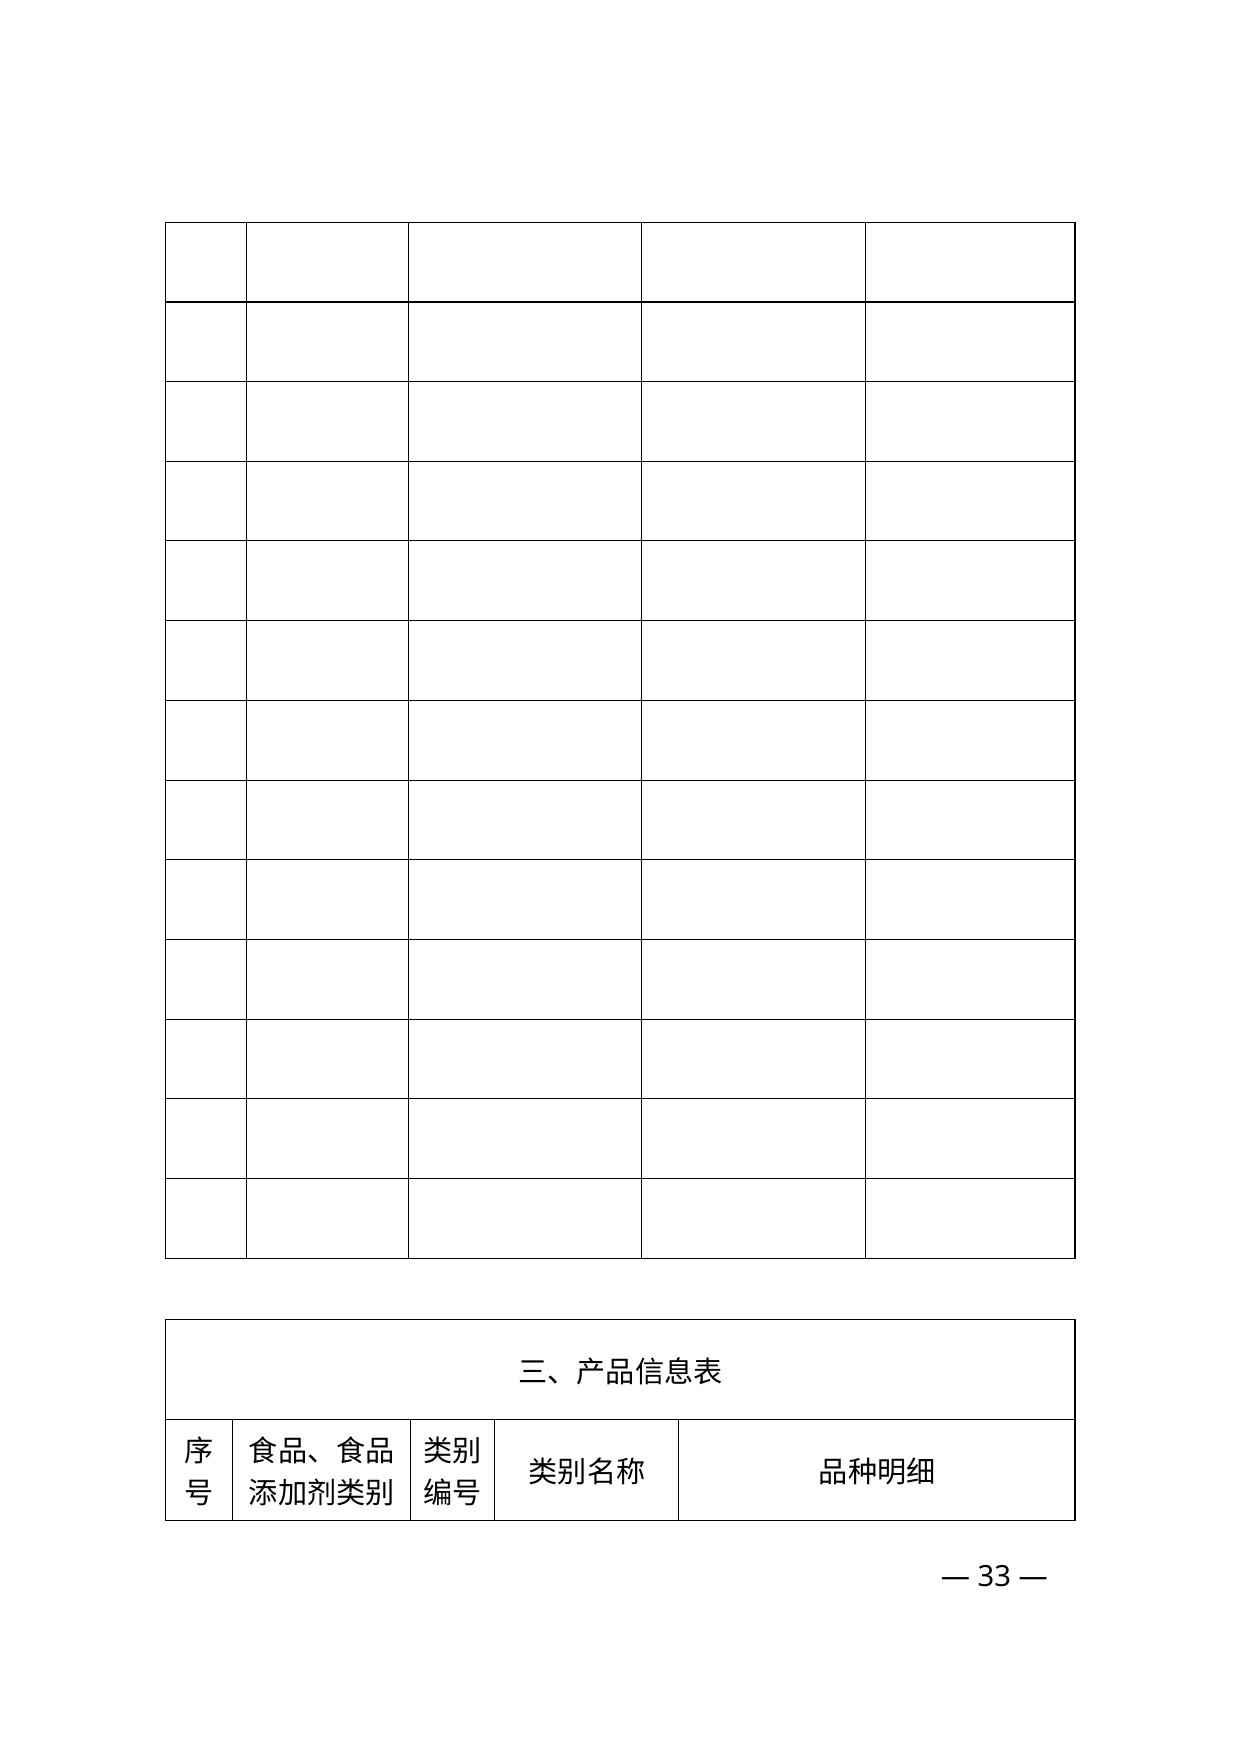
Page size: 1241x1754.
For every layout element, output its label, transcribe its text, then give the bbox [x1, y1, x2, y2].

table_cell [247, 940, 408, 1018]
table_cell [642, 860, 865, 939]
table_cell [409, 462, 641, 540]
table_cell [642, 462, 865, 540]
table_cell [409, 541, 641, 620]
table_cell [247, 223, 408, 301]
table_cell [866, 781, 1074, 859]
table_cell [866, 1099, 1074, 1178]
table_cell [247, 621, 408, 700]
table_cell [409, 382, 641, 461]
table_cell [642, 382, 865, 461]
table_cell [642, 1099, 865, 1178]
table_cell [166, 940, 246, 1018]
table_cell [166, 701, 246, 779]
table_cell [247, 541, 408, 620]
table_cell [166, 223, 246, 301]
table_cell [642, 303, 865, 381]
table_cell 类别编号 [411, 1420, 494, 1519]
table_cell [866, 462, 1074, 540]
table_cell [247, 303, 408, 381]
table_cell [642, 621, 865, 700]
table_cell [166, 462, 246, 540]
table_cell [642, 1020, 865, 1098]
table_cell [409, 1099, 641, 1178]
table_header 三、产品信息表 [166, 1320, 1074, 1419]
table_cell [247, 462, 408, 540]
table_cell [247, 1099, 408, 1178]
table_cell [166, 1179, 246, 1258]
table_cell [866, 1020, 1074, 1098]
table_cell [166, 1099, 246, 1178]
table_cell [866, 303, 1074, 381]
table_cell [409, 223, 641, 301]
table_cell 食品、食品添加剂类别 [233, 1420, 410, 1519]
table_cell [409, 781, 641, 859]
table_cell [409, 1179, 641, 1258]
table_cell 品种明细 [679, 1420, 1074, 1519]
table_cell [409, 860, 641, 939]
table_cell [642, 1179, 865, 1258]
table_cell [642, 781, 865, 859]
table_cell [166, 621, 246, 700]
table_cell [866, 1179, 1074, 1258]
table_cell [409, 1020, 641, 1098]
table_cell [409, 621, 641, 700]
table_cell [866, 621, 1074, 700]
table_cell [166, 1020, 246, 1098]
table_cell [166, 860, 246, 939]
table_cell [247, 1020, 408, 1098]
table_cell [409, 940, 641, 1018]
table_cell [166, 382, 246, 461]
table_cell [866, 223, 1074, 301]
table_cell [247, 860, 408, 939]
table_cell [866, 701, 1074, 779]
table_cell [642, 940, 865, 1018]
table_cell [166, 303, 246, 381]
table_cell 类别名称 [495, 1420, 678, 1519]
table_cell [409, 303, 641, 381]
table_cell [866, 860, 1074, 939]
table_cell [866, 382, 1074, 461]
table_cell [642, 541, 865, 620]
table_cell [247, 1179, 408, 1258]
table_cell [166, 541, 246, 620]
table_cell [247, 382, 408, 461]
table_cell [642, 223, 865, 301]
table_cell [866, 940, 1074, 1018]
table_cell 序号 [166, 1420, 232, 1519]
table_cell [409, 701, 641, 779]
table_cell [866, 541, 1074, 620]
table_cell [642, 701, 865, 779]
table_cell [247, 781, 408, 859]
table_cell [247, 701, 408, 779]
table_cell [166, 781, 246, 859]
